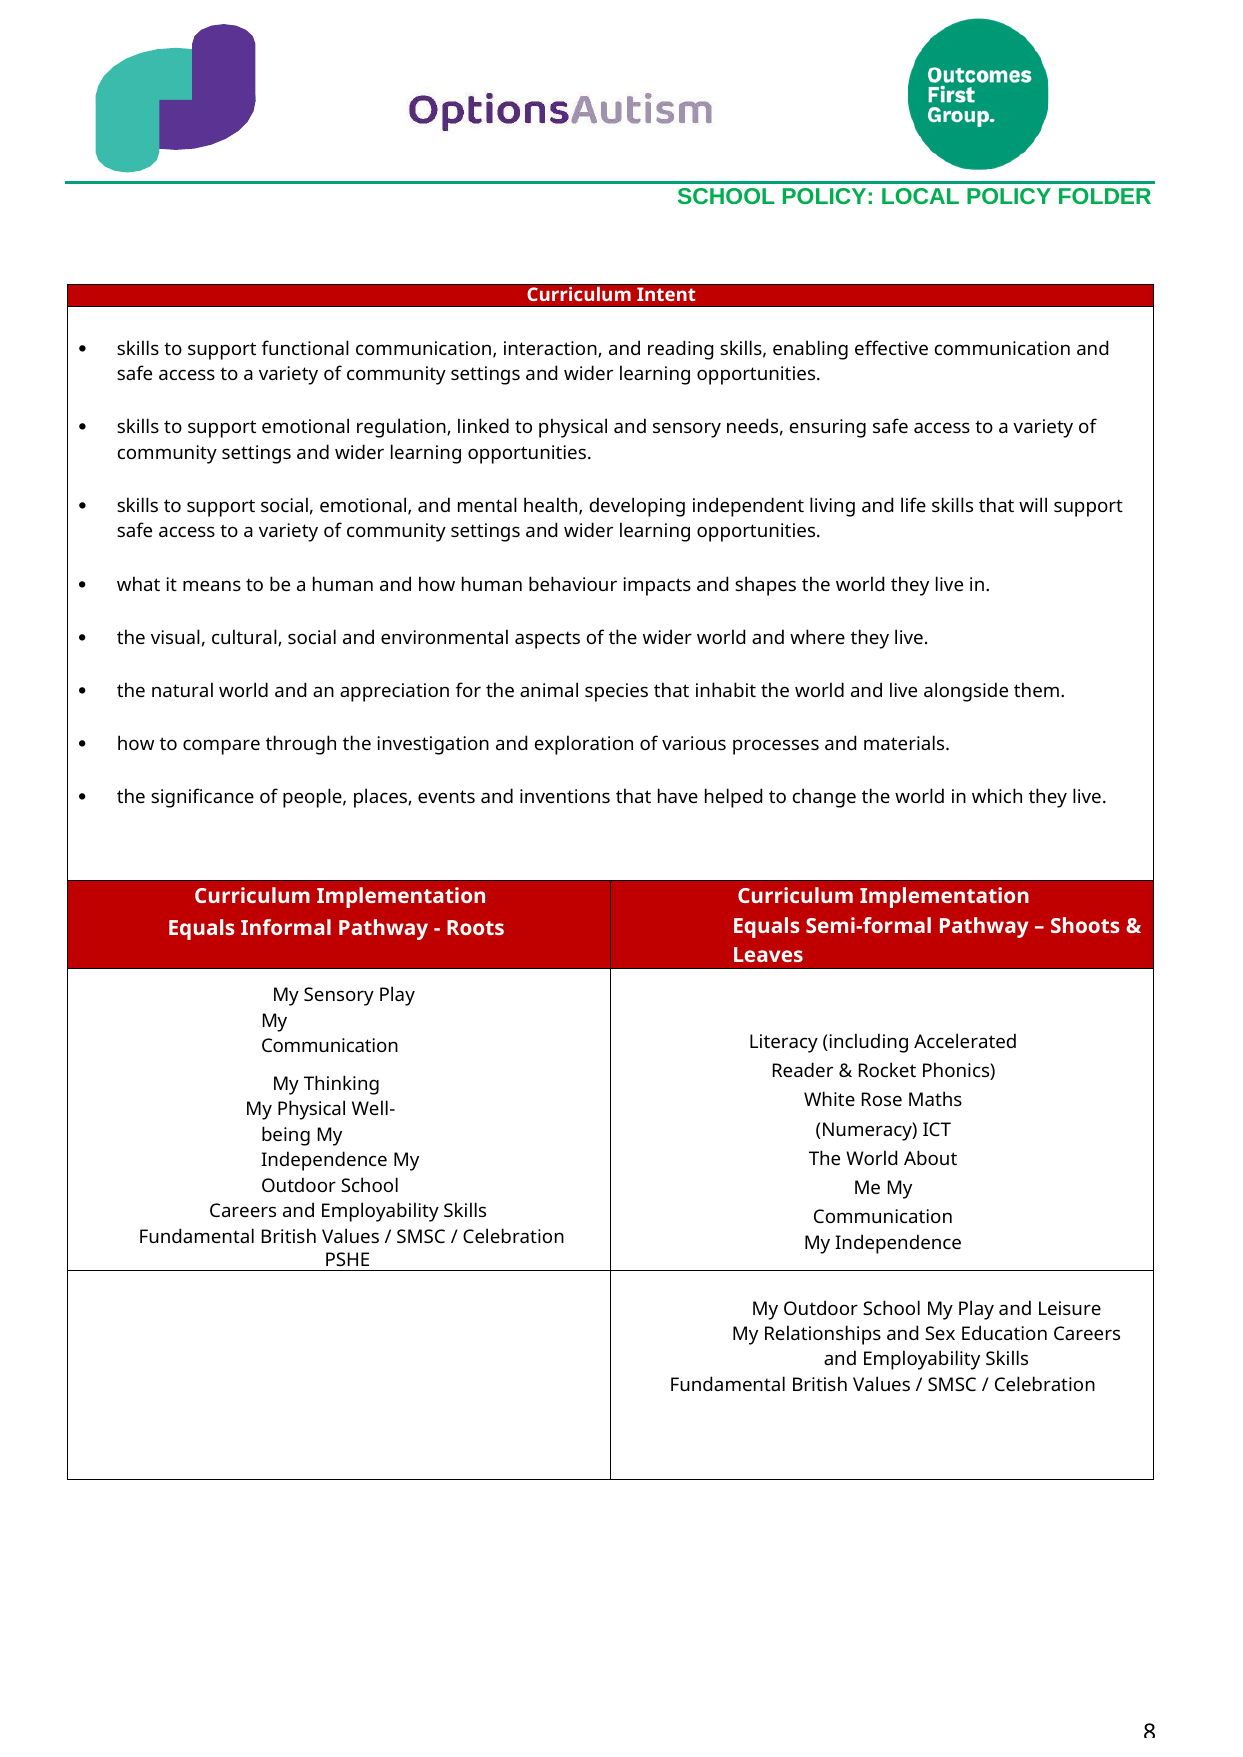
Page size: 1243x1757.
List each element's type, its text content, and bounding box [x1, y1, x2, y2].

table_cell My Sensory Play My Communication My Thinking My Physical Well-being My Independence My Outdoor School Careers and Employability Skills Fundamental British Values / SMSC / Celebration PSHE [68, 969, 610, 1270]
table_cell Curriculum Implementation Equals Semi-formal Pathway – Shoots & Leaves [611, 881, 1153, 968]
table_cell My Outdoor School My Play and Leisure My Relationships and Sex Education Careers and Employability Skills Fundamental British Values / SMSC / Celebration [611, 1271, 1153, 1479]
table_cell Literacy (including Accelerated Reader & Rocket Phonics) White Rose Maths (Numeracy) ICT The World About Me My Communication My Independence [611, 969, 1153, 1270]
table_header Curriculum Intent [68, 285, 1153, 306]
picture [907, 18, 1049, 170]
table_cell skills to support functional communication, interaction, and reading skills, enabling effective communication and safe access to a variety of community settings and wider learning opportunities. skills to support emotional regulation, linked to physical and sensory needs, ensuring safe access to a variety of community settings and wider learning opportunities. skills to support social, emotional, and mental health, developing independent living and life skills that will support safe access to a variety of community settings and wider learning opportunities. what it means to be a human and how human behaviour impacts and shapes the world they live in. the visual, cultural, social and environmental aspects of the wider world and where they live. the natural world and an appreciation for the animal species that inhabit the world and live alongside them. how to compare through the investigation and exploration of various processes and materials. the significance of people, places, events and inventions that have helped to change the world in which they live. [68, 307, 1153, 880]
table_cell Curriculum Implementation Equals Informal Pathway - Roots [68, 881, 610, 968]
picture [406, 87, 719, 138]
table_cell [68, 1271, 610, 1479]
